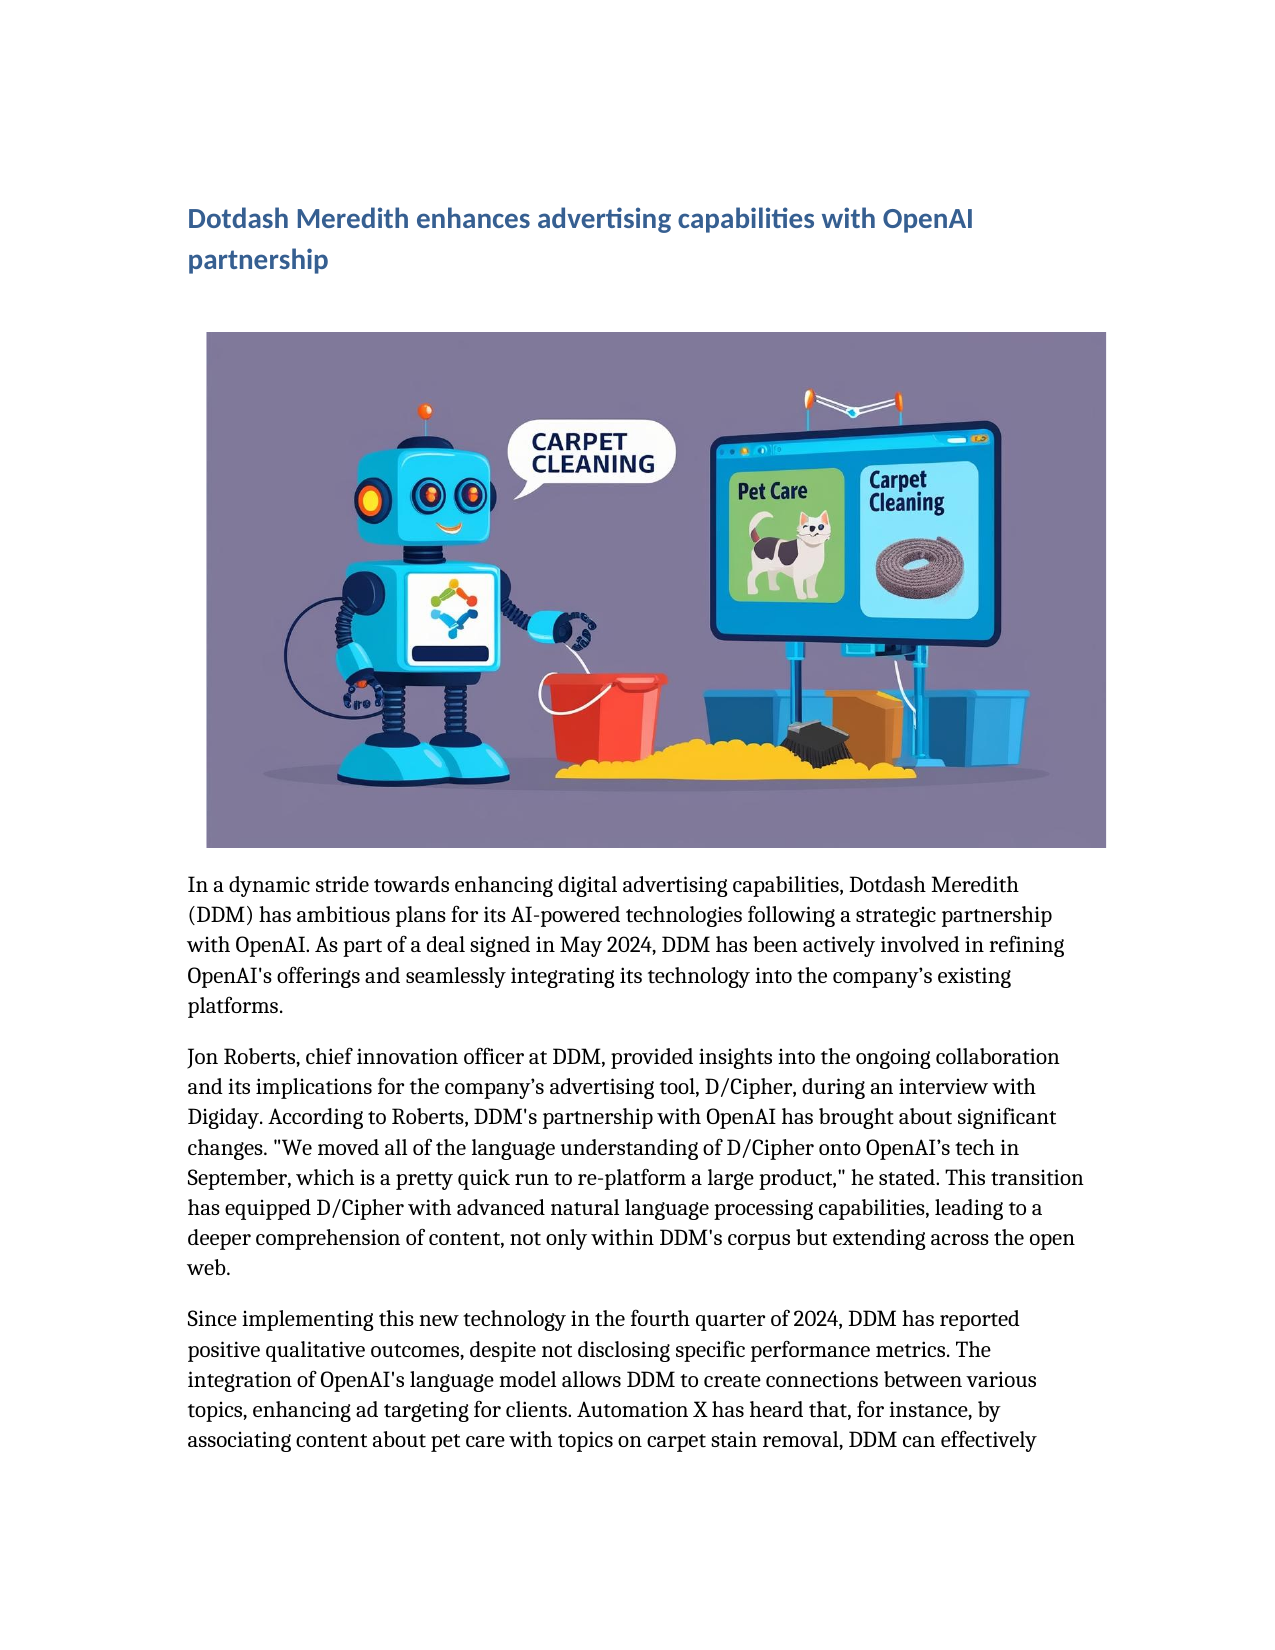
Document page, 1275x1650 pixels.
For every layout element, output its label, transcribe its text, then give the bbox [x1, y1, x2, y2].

text In a dynamic stride towards enhancing digital advertising capabilities, Dotdash Meredith (DDM) has ambitious plans for its AI-powered technologies following a strategic partnership with OpenAI. As part of a deal signed in May 2024, DDM has been actively involved in refining OpenAI's offerings and seamlessly integrating its technology into the company’s existing platforms. [187, 872, 1087, 1019]
subtitle Dotdash Meredith enhances advertising capabilities with OpenAI partnership [187, 200, 1087, 277]
text Jon Roberts, chief innovation officer at DDM, provided insights into the ongoing collaboration and its implications for the company’s advertising tool, D/Cipher, during an interview with Digiday. According to Roberts, DDM's partnership with OpenAI has brought about significant changes. "We moved all of the language understanding of D/Cipher onto OpenAI’s tech in September, which is a pretty quick run to re-platform a large product," he stated. This transition has equipped D/Cipher with advanced natural language processing capabilities, leading to a deeper comprehension of content, not only within DDM's corpus but extending across the open web. [187, 1044, 1087, 1282]
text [187, 1306, 1087, 1453]
picture [206, 332, 1107, 848]
